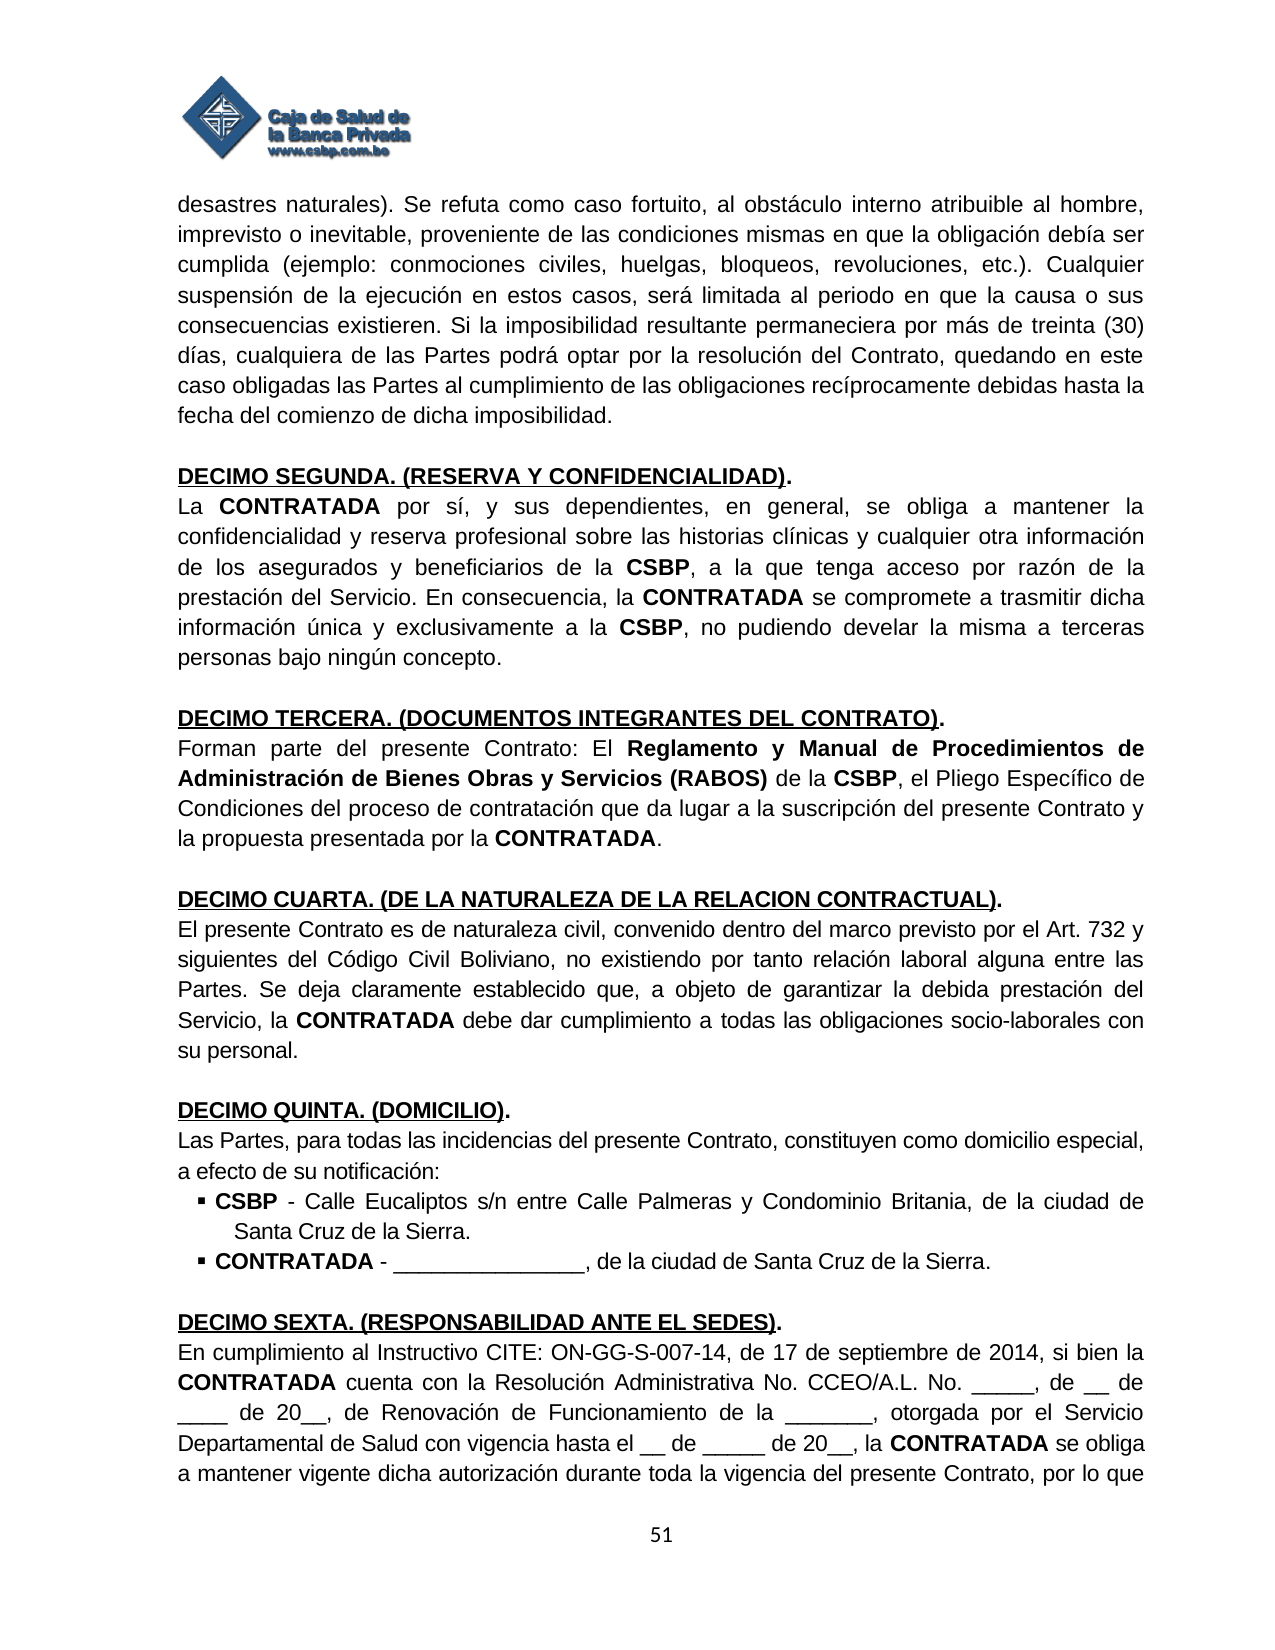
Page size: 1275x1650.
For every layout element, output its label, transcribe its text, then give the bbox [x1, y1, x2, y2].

text La CONTRATADA por sí, y sus dependientes, en general, se obliga a mantener la confidencialidad y reserva profesional sobre las historias clínicas y cualquier otra información de los asegurados y beneficiarios de la CSBP, a la que tenga acceso por razón de la prestación del Servicio. En consecuencia, la CONTRATADA se compromete a trasmitir dicha información única y exclusivamente a la CSBP, no pudiendo develar la misma a terceras personas bajo ningún concepto. [177, 493, 1145, 670]
text El presente Contrato es de naturaleza civil, convenido dentro del marco previsto por el Art. 732 y siguientes del Código Civil Boliviano, no existiendo por tanto relación laboral alguna entre las Partes. Se deja claramente establecido que, a objeto de garantizar la debida prestación del Servicio, debe dar cumplimiento a todas las obligaciones socio-laborales con su personal. [177, 916, 1145, 1063]
text Forman parte del presente Contrato: El Reglamento y Manual de Procedimientos de Administración de Bienes Obras y Servicios (RABOS) de la CSBP, el Pliego Específico de Condiciones del proceso de contratación que da lugar a la suscripción del presente Contrato y la propuesta presentada por la CONTRATADA. [177, 735, 1145, 852]
text DECIMO SEXTA. (RESPONSABILIDAD ANTE EL SEDES). [177, 1309, 1145, 1335]
text DECIMO TERCERA. (DOCUMENTOS INTEGRANTES DEL CONTRATO). [177, 704, 1145, 731]
text DECIMO QUINTA. (DOMICILIO). [177, 1097, 1145, 1123]
list CONTRATADA - _______________, de la ciudad de Santa Cruz de la Sierra. [196, 1248, 1145, 1274]
text Las Partes, para todas las incidencias del presente Contrato, constituyen como domicilio especial, a efecto de su notificación: [177, 1127, 1145, 1184]
text DECIMO CUARTA. (DE LA RELACION CONTRACTUAL). [177, 886, 1145, 912]
picture [177, 73, 428, 163]
text DECIMO SEGUNDA. (RESERVA Y CONFIDENCIALIDAD). [177, 463, 1145, 489]
list CSBP - Calle Eucaliptos s/n entre Calle Palmeras y Condominio Britania, de la ciudad de Santa Cruz de la Sierra. [196, 1188, 1145, 1244]
